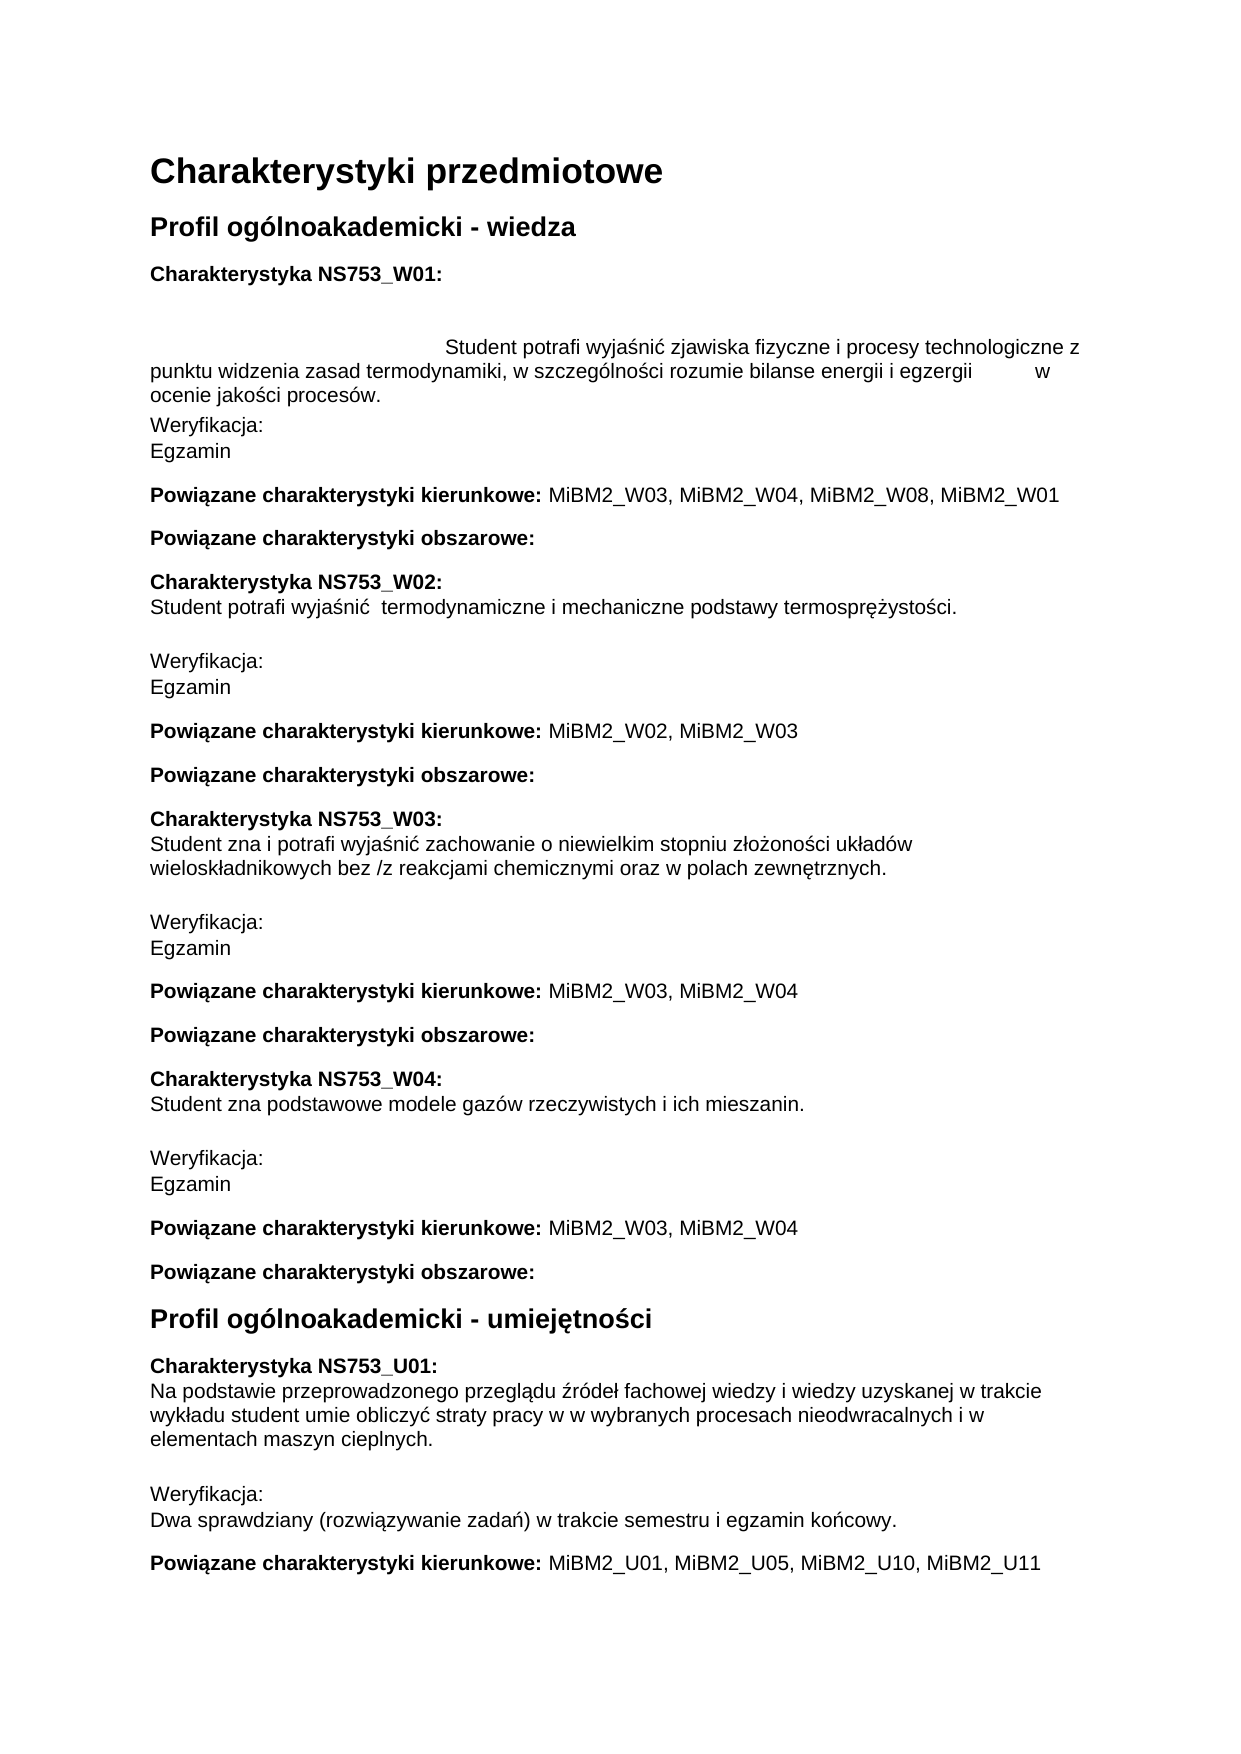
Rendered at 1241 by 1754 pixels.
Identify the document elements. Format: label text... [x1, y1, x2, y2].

subtitle Profil ogólnoakademicki - wiedza [150, 211, 1090, 242]
text Student potrafi wyjaśnić zjawiska fizyczne i procesy technologiczne z punktu widzenia zasad termodynamiki, w szczególności rozumie bilanse energii i egzergii w ocenie jakości procesów. [150, 287, 1090, 406]
text Egzamin [150, 936, 1090, 959]
text Charakterystyka NS753_W04: [150, 1067, 1090, 1091]
text Student zna podstawowe modele gazów rzeczywistych i ich mieszanin. [150, 1092, 1090, 1140]
text Powiązane charakterystyki kierunkowe: MiBM2_W03, MiBM2_W04, MiBM2_W08, MiBM2_W01 [150, 482, 1090, 506]
text Powiązane charakterystyki obszarowe: [150, 763, 1090, 787]
text Charakterystyka NS753_W03: [150, 806, 1090, 830]
text Charakterystyka NS753_W01: [150, 262, 1090, 286]
text Powiązane charakterystyki obszarowe: [150, 1023, 1090, 1047]
text Na podstawie przeprowadzonego przeglądu źródeł fachowej wiedzy i wiedzy uzyskanej w trakcie wykładu student umie obliczyć straty pracy w w wybranych procesach nieodwracalnych i w elementach maszyn cieplnych. [150, 1379, 1090, 1475]
text Egzamin [150, 675, 1090, 699]
text Charakterystyka NS753_W02: [150, 570, 1090, 594]
text Powiązane charakterystyki obszarowe: [150, 526, 1090, 550]
text Weryfikacja: [150, 1146, 1090, 1170]
text Egzamin [150, 439, 1090, 463]
text Weryfikacja: [150, 909, 1090, 933]
text Dwa sprawdziany (rozwiązywanie zadań) w trakcie semestru i egzamin końcowy. [150, 1507, 1090, 1531]
text Student zna i potrafi wyjaśnić zachowanie o niewielkim stopniu złożoności układów wieloskładnikowych bez /z reakcjami chemicznymi oraz w polach zewnętrznych. [150, 831, 1090, 903]
text Powiązane charakterystyki kierunkowe: MiBM2_W03, MiBM2_W04 [150, 1216, 1090, 1240]
text Weryfikacja: [150, 413, 1090, 437]
text Weryfikacja: [150, 1481, 1090, 1505]
text Student potrafi wyjaśnić termodynamiczne i mechaniczne podstawy termosprężystości. [150, 595, 1090, 643]
subtitle Profil ogólnoakademicki - umiejętności [150, 1303, 1090, 1334]
text Charakterystyka NS753_U01: [150, 1354, 1090, 1378]
text Powiązane charakterystyki kierunkowe: MiBM2_W02, MiBM2_W03 [150, 719, 1090, 743]
text Powiązane charakterystyki kierunkowe: MiBM2_U01, MiBM2_U05, MiBM2_U10, MiBM2_U11 [150, 1551, 1090, 1575]
text Egzamin [150, 1172, 1090, 1196]
text Weryfikacja: [150, 649, 1090, 673]
subtitle Charakterystyki przedmiotowe [150, 150, 1090, 191]
text Powiązane charakterystyki obszarowe: [150, 1259, 1090, 1283]
text Powiązane charakterystyki kierunkowe: MiBM2_W03, MiBM2_W04 [150, 979, 1090, 1003]
